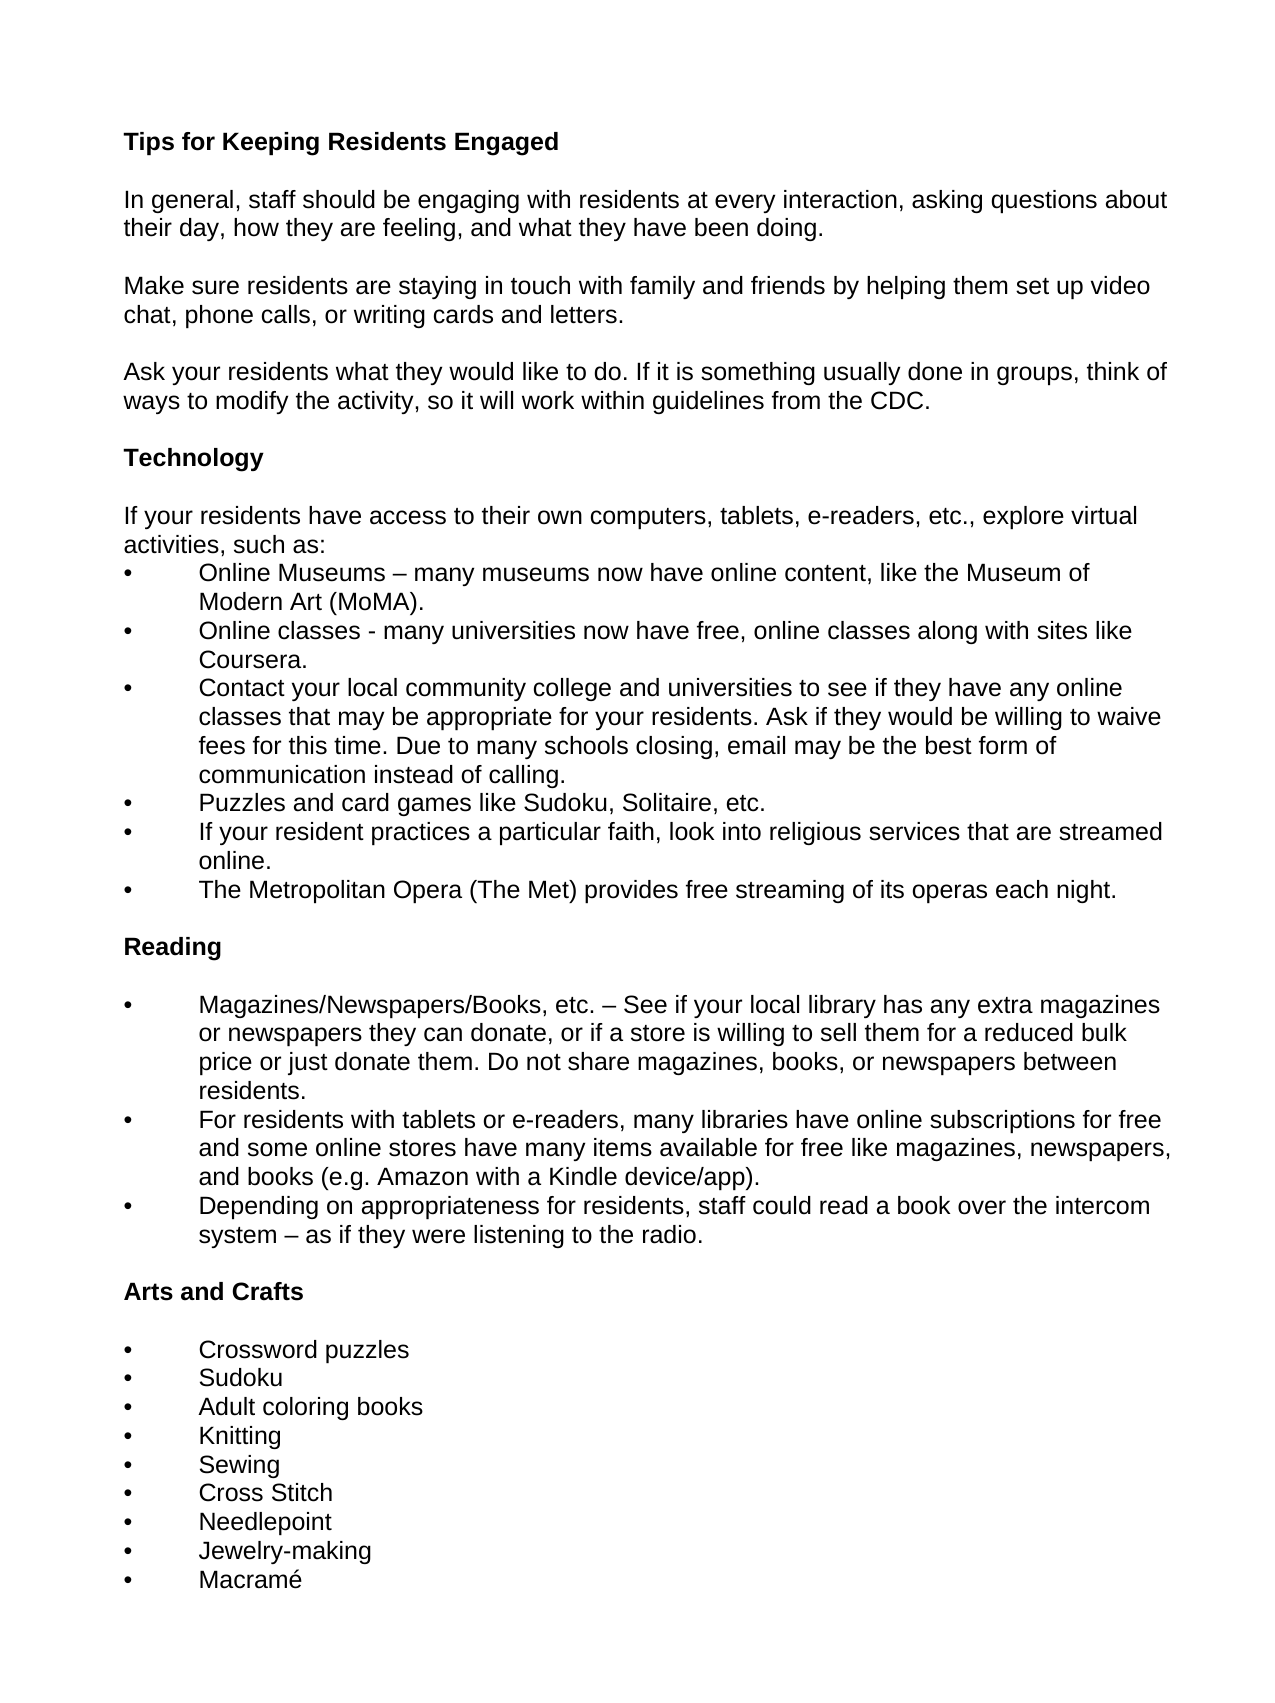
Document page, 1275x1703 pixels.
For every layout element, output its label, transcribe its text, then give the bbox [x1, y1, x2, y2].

text • If your resident practices a particular faith, look into religious services that are streamed online. [123, 817, 1179, 874]
text • Sudoku [123, 1363, 1179, 1392]
text • Online Museums – many museums now have online content, like the Museum of Modern Art (MoMA). [123, 558, 1179, 616]
text • For residents with tablets or e-readers, many libraries have online subscriptions for free and some online stores have many items available for free like magazines, newspapers, and books (e.g. Amazon with a Kindle device/app). [123, 1104, 1179, 1191]
text Ask your residents what they would like to do. If it is something usually done in groups, think of ways to modify the activity, so it will work within guidelines from the CDC. [123, 357, 1179, 414]
text • Depending on appropriateness for residents, staff could read a book over the intercom system – as if they were listening to the radio. [123, 1191, 1179, 1248]
text • Sewing [123, 1449, 1179, 1478]
text In general, staff should be engaging with residents at every interaction, asking questions about their day, how they are feeling, and what they have been doing. [123, 184, 1179, 242]
text • Needlepoint [123, 1507, 1179, 1536]
text • Online classes - many universities now have free, online classes along with sites like Coursera. [123, 616, 1179, 673]
text • Crossword puzzles [123, 1334, 1179, 1363]
text • Knitting [123, 1421, 1179, 1449]
text Technology [123, 443, 1179, 472]
text • Macramé [123, 1564, 1179, 1593]
text • Cross Stitch [123, 1478, 1179, 1507]
text • Jewelry-making [123, 1536, 1179, 1564]
text • Puzzles and card games like Sudoku, Solitaire, etc. [123, 788, 1179, 817]
text Arts and Crafts [123, 1277, 1179, 1306]
text Make sure residents are staying in touch with family and friends by helping them set up video chat, phone calls, or writing cards and letters. [123, 271, 1179, 328]
text Tips for Keeping Residents Engaged [123, 127, 1179, 156]
text If your residents have access to their own computers, tablets, e-readers, etc., explore virtual activities, such as: [123, 501, 1179, 558]
text Reading [123, 932, 1179, 961]
text • Adult coloring books [123, 1392, 1179, 1421]
text • Magazines/Newspapers/Books, etc. – See if your local library has any extra magazines or newspapers they can donate, or if a store is willing to sell them for a reduced bulk price or just donate them. Do not share magazines, books, or newspapers between residents. [123, 989, 1179, 1104]
text • Contact your local community college and universities to see if they have any online classes that may be appropriate for your residents. Ask if they would be willing to waive fees for this time. Due to many schools closing, email may be the best form of communication instead of calling. [123, 673, 1179, 788]
text • The Metropolitan Opera (The Met) provides free streaming of its operas each night. [123, 874, 1179, 903]
